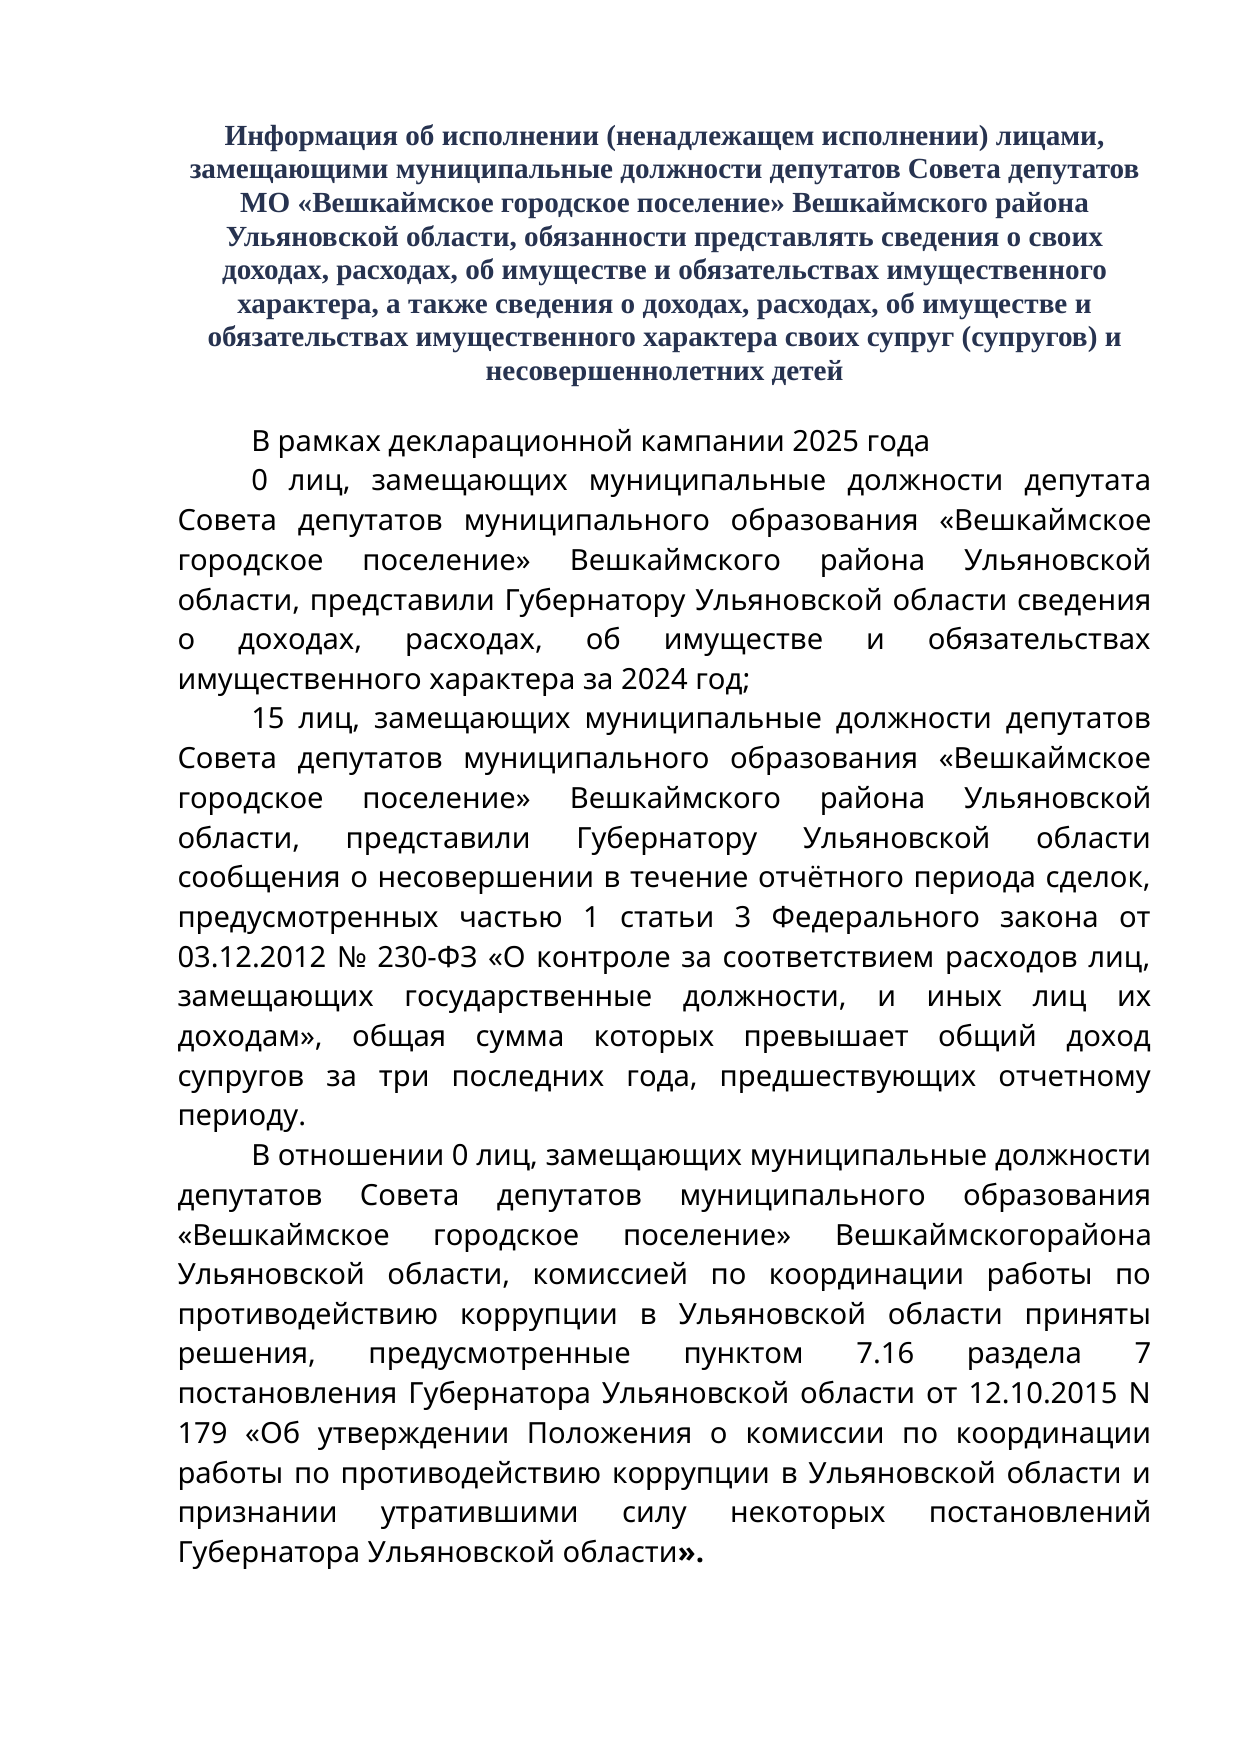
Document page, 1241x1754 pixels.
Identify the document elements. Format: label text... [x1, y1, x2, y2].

text В отношении 0 лиц, замещающих муниципальные должности депутатов Совета депутатов муниципального образования «Вешкаймское городское поселение» Вешкаймскогорайона Ульяновской области, комиссией по координации работы по противодействию коррупции в Ульяновской области приняты решения, предусмотренные пунктом 7.16 раздела 7 постановления Губернатора Ульяновской области от 12.10.2015 N 179 «Об утверждении Положения о комиссии по координации работы по противодействию коррупции в Ульяновской области и признании утратившими силу некоторых постановлений Губернатора Ульяновской области». [177, 1134, 1152, 1571]
text 0 лиц, замещающих муниципальные должности депутата Совета депутатов муниципального образования «Вешкаймское городское поселение» Вешкаймского района Ульяновской области, представили Губернатору Ульяновской области сведения о доходах, расходах, об имуществе и обязательствах имущественного характера за 2024 год; [177, 460, 1152, 698]
text 15 лиц, замещающих муниципальные должности депутатов Совета депутатов муниципального образования «Вешкаймское городское поселение» Вешкаймского района Ульяновской области, представили Губернатору Ульяновской области сообщения о несовершении в течение отчётного периода сделок, предусмотренных частью 1 статьи 3 Федерального закона от 03.12.2012 № 230-ФЗ «О контроле за соответствием расходов лиц, замещающих государственные должности, и иных лиц их доходам», общая сумма которых превышает общий доход супругов за три последних года, предшествующих отчетному периоду. [177, 698, 1152, 1134]
text Информация об исполнении (ненадлежащем исполнении) лицами, замещающими муниципальные должности депутатов Совета депутатов МО «Вешкаймское городское поселение» Вешкаймского района Ульяновской области, обязанности представлять сведения о своих доходах, расходах, об имуществе и обязательствах имущественного характера, а также сведения о доходах, расходах, об имуществе и обязательствах имущественного характера своих супруг (супругов) и несовершеннолетних детей [177, 118, 1152, 386]
text В рамках декларационной кампании 2025 года [177, 420, 1152, 460]
